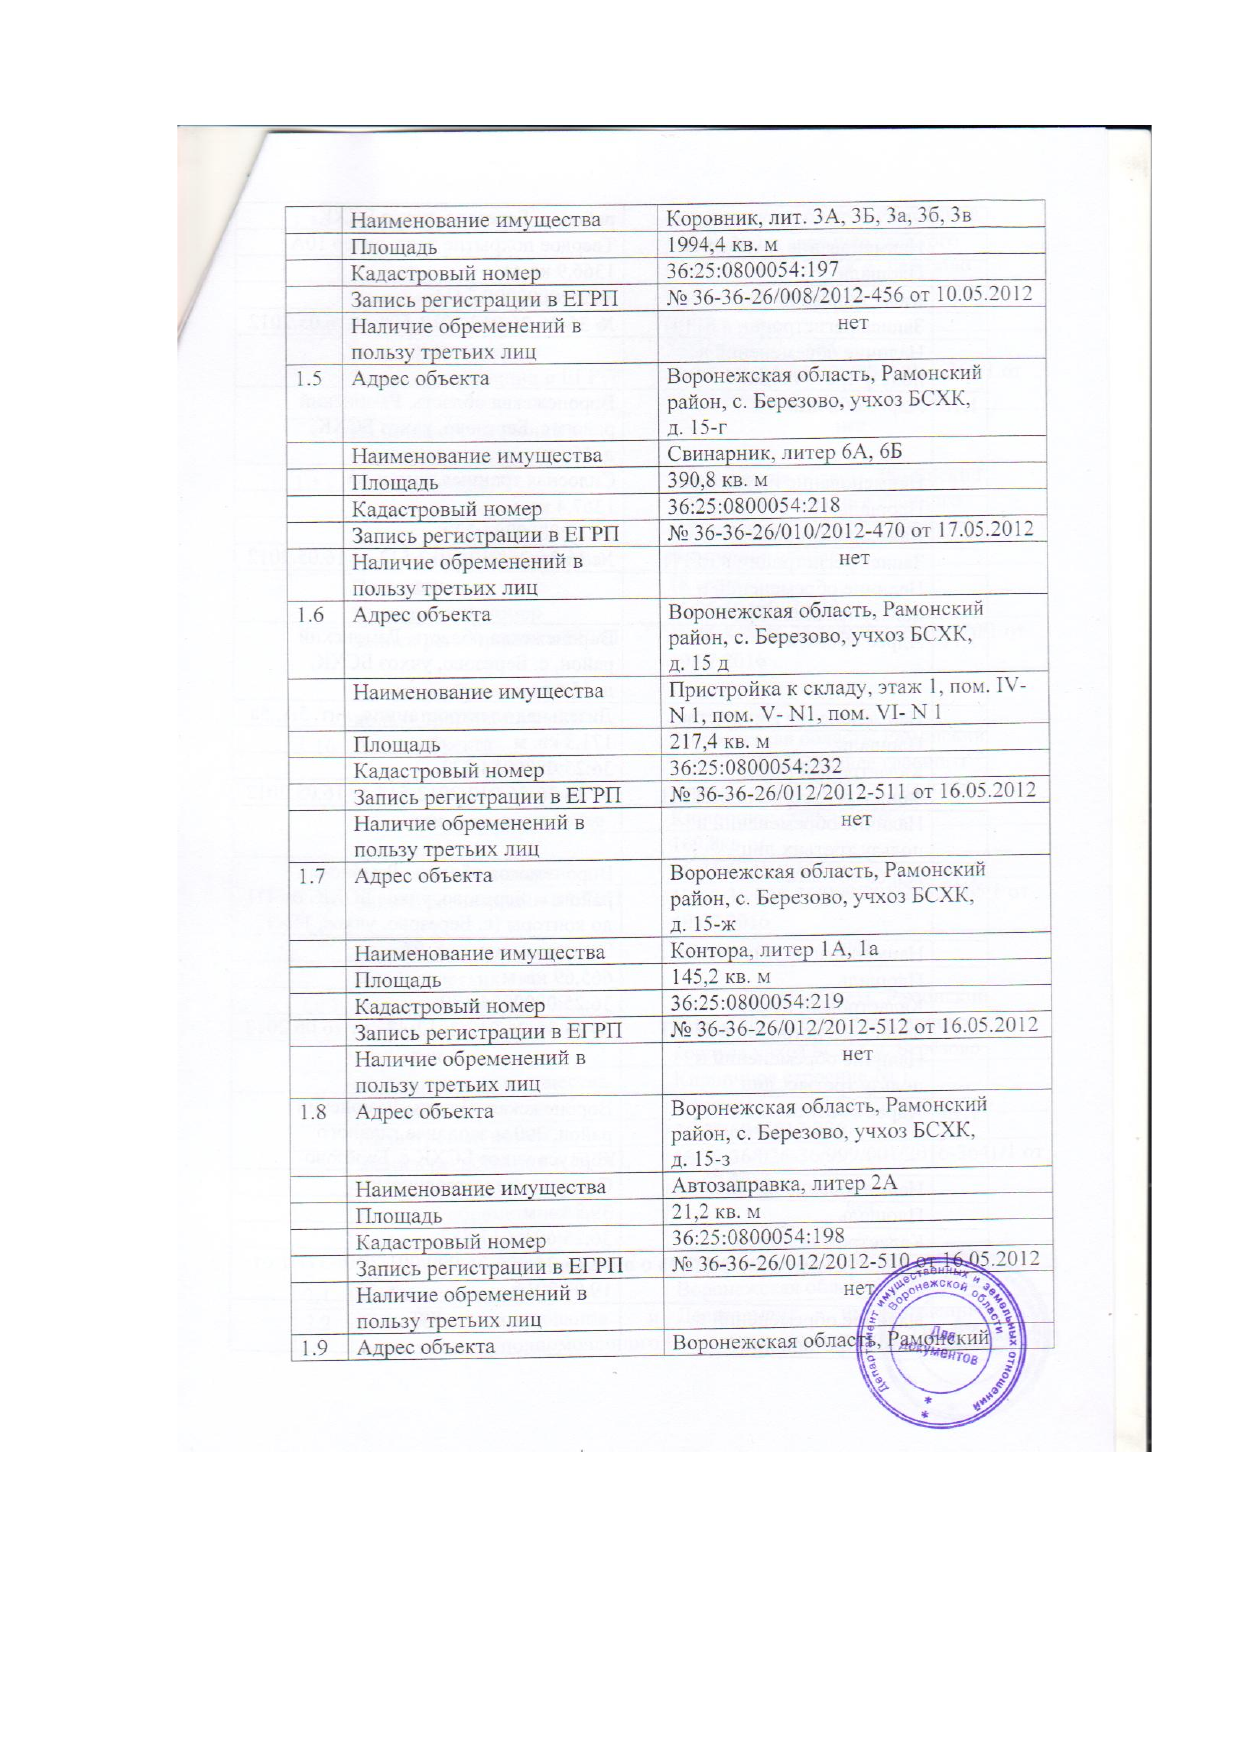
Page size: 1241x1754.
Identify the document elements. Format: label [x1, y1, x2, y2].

picture [177, 118, 1152, 1456]
